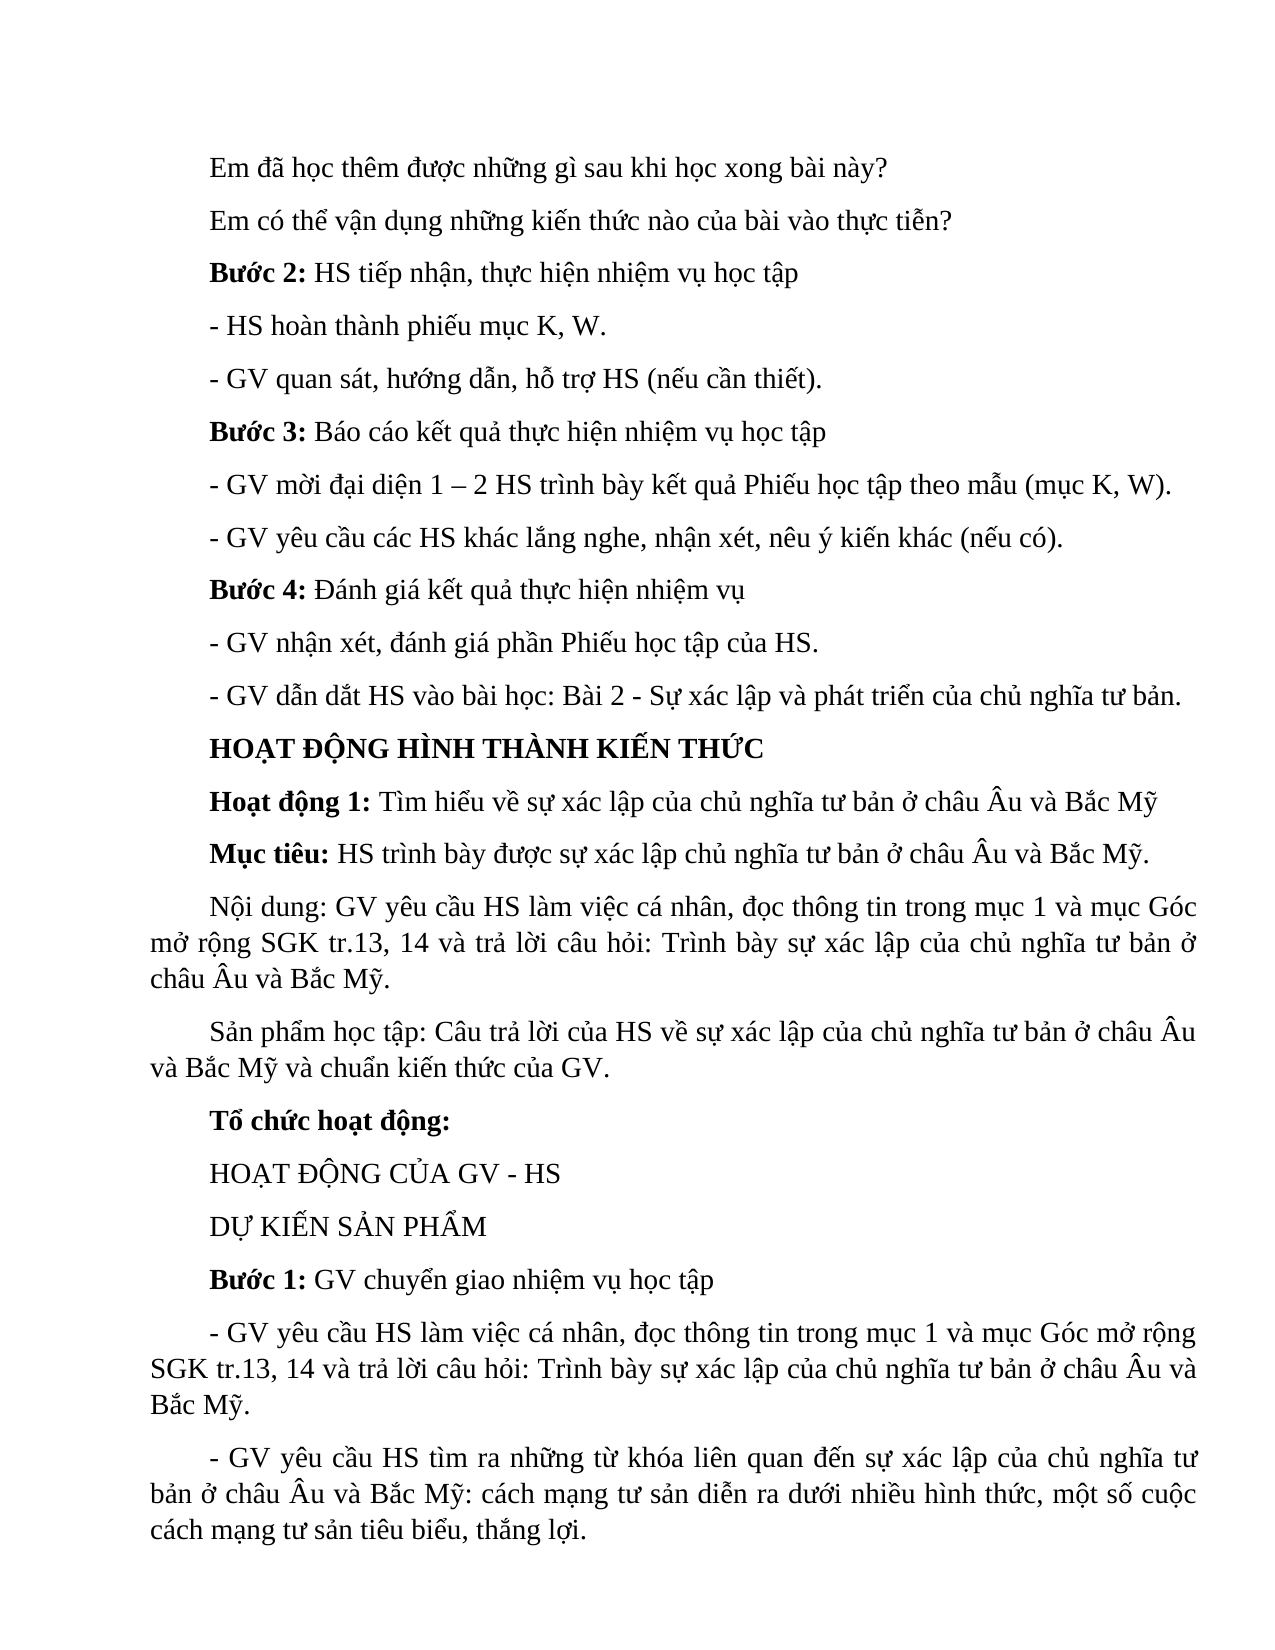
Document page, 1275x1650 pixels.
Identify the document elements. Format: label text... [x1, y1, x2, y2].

text Bước 3: Báo cáo kết quả thực hiện nhiệm vụ học tập [150, 414, 1198, 448]
text Nội dung: GV yêu cầu HS làm việc cá nhân, đọc thông tin trong mục 1 và mục Góc mở rộng SGK tr.13, 14 và trả lời câu hỏi: Trình bày sự xác lập của chủ nghĩa tư bản ở châu Âu và Bắc Mỹ. [150, 889, 1198, 995]
text - HS hoàn thành phiếu mục K, W. [150, 308, 1198, 342]
text DỰ KIẾN SẢN PHẨM [150, 1209, 1198, 1243]
text HOẠT ĐỘNG HÌNH THÀNH KIẾN THỨC [150, 731, 1198, 764]
text Em có thể vận dụng những kiến thức nào của bài vào thực tiễn? [150, 203, 1198, 236]
text HOẠT ĐỘNG CỦA GV - HS [150, 1156, 1198, 1190]
text Hoạt động 1: Tìm hiểu về sự xác lập của chủ nghĩa tư bản ở châu Âu và Bắc Mỹ [150, 784, 1198, 817]
text - GV nhận xét, đánh giá phần Phiếu học tập của HS. [150, 625, 1198, 659]
text - GV yêu cầu HS tìm ra những từ khóa liên quan đến sự xác lập của chủ nghĩa tư bản ở châu Âu và Bắc Mỹ: cách mạng tư sản diễn ra dưới nhiều hình thức, một số cuộc cách mạng tư sản tiêu biểu, thắng lợi. [150, 1440, 1198, 1546]
text - GV mời đại diện 1 – 2 HS trình bày kết quả Phiếu học tập theo mẫu (mục K, W). [150, 467, 1198, 500]
text Tổ chức hoạt động: [150, 1103, 1198, 1137]
text Bước 2: HS tiếp nhận, thực hiện nhiệm vụ học tập [150, 256, 1198, 289]
text - GV dẫn dắt HS vào bài học: Bài 2 - Sự xác lập và phát triển của chủ nghĩa tư bản. [150, 678, 1198, 712]
text - GV quan sát, hướng dẫn, hỗ trợ HS (nếu cần thiết). [150, 361, 1198, 395]
text Em đã học thêm được những gì sau khi học xong bài này? [150, 150, 1198, 183]
text Sản phẩm học tập: Câu trả lời của HS về sự xác lập của chủ nghĩa tư bản ở châu Âu và Bắc Mỹ và chuẩn kiến thức của GV. [150, 1014, 1198, 1084]
text - GV yêu cầu HS làm việc cá nhân, đọc thông tin trong mục 1 và mục Góc mở rộng SGK tr.13, 14 và trả lời câu hỏi: Trình bày sự xác lập của chủ nghĩa tư bản ở châu Âu và Bắc Mỹ. [150, 1315, 1198, 1421]
text Bước 4: Đánh giá kết quả thực hiện nhiệm vụ [150, 572, 1198, 606]
text - GV yêu cầu các HS khác lắng nghe, nhận xét, nêu ý kiến khác (nếu có). [150, 520, 1198, 553]
text Mục tiêu: HS trình bày được sự xác lập chủ nghĩa tư bản ở châu Âu và Bắc Mỹ. [150, 837, 1198, 870]
text Bước 1: GV chuyển giao nhiệm vụ học tập [150, 1262, 1198, 1295]
